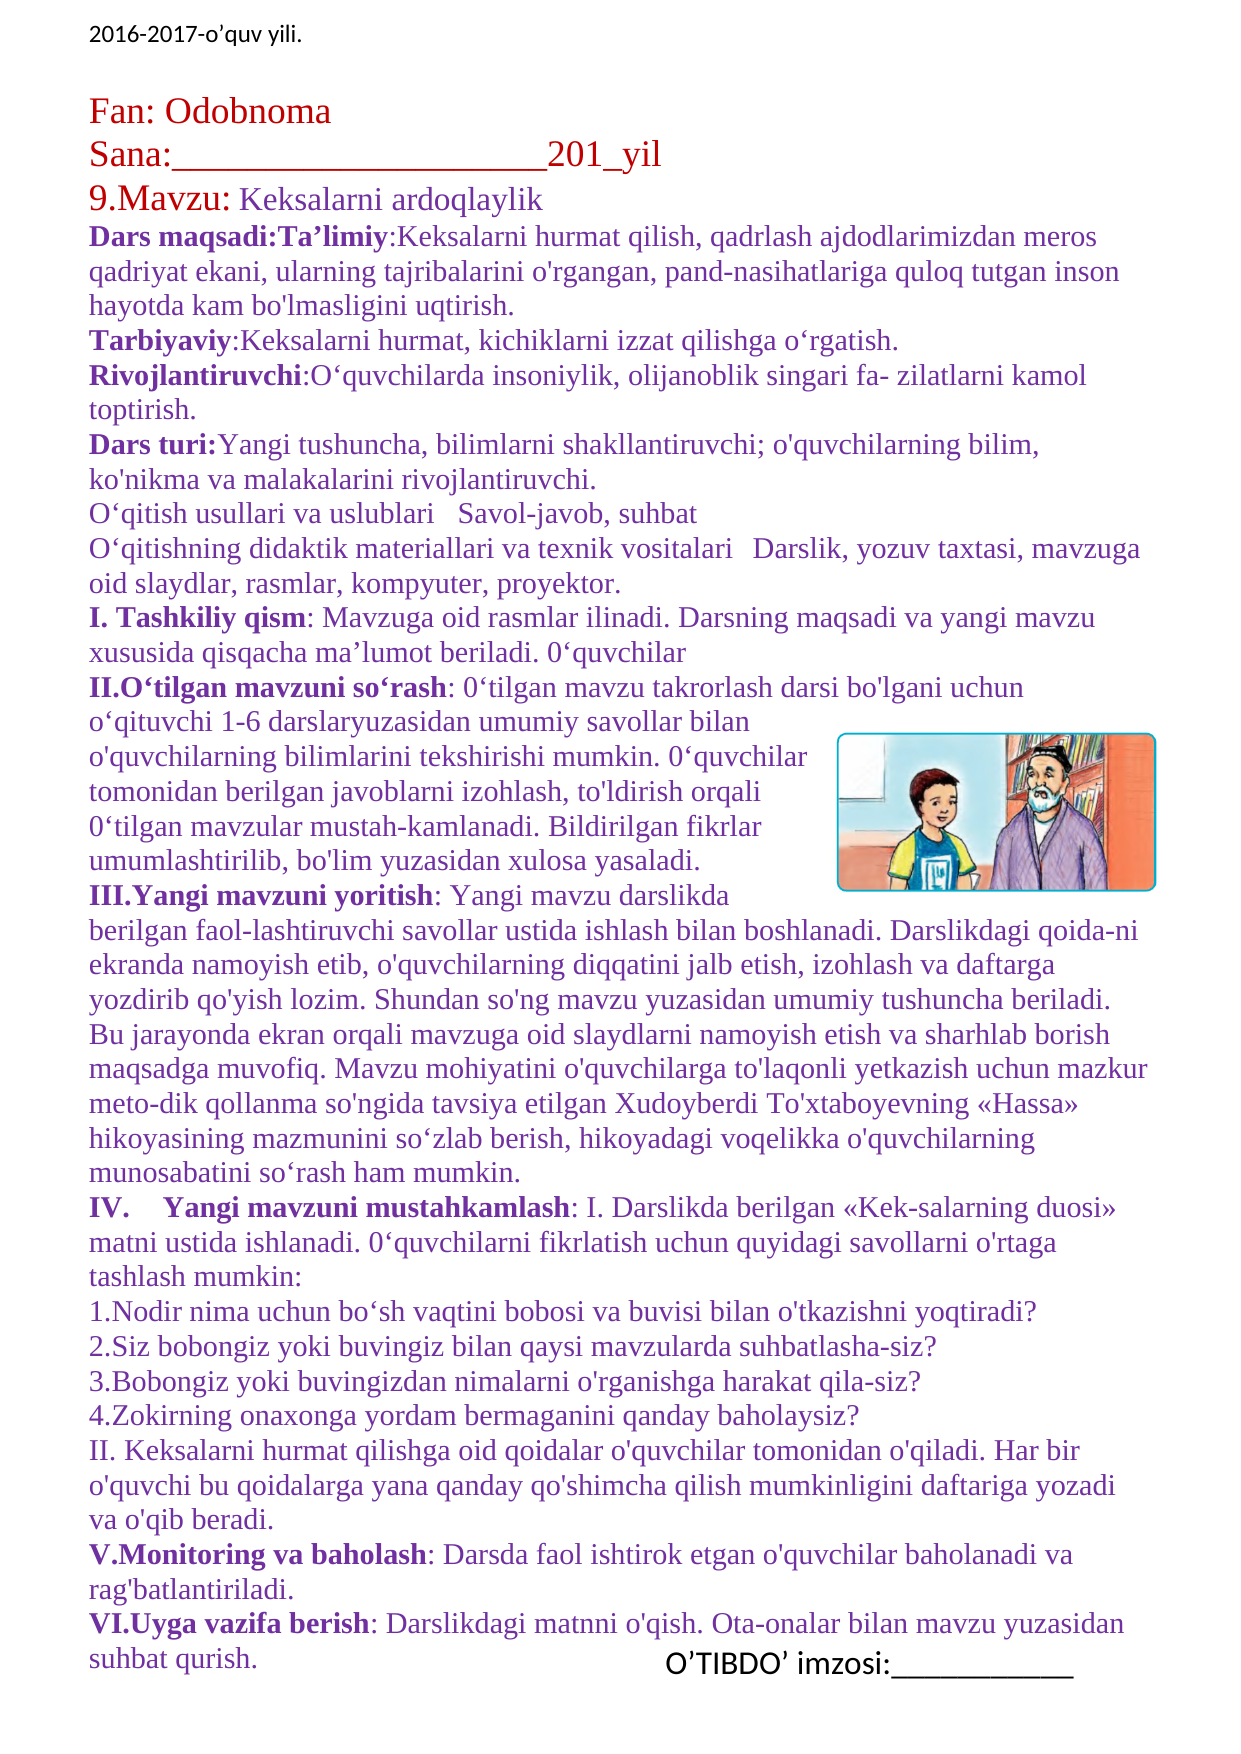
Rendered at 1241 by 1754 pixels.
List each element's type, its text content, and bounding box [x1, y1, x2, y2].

text O‘qitish usullari va uslublari Savol-javob, suhbat [89, 496, 1152, 530]
text Fan: Odobnoma [89, 89, 1152, 132]
text 3.Bobongiz yoki buvingizdan nimalarni o'rganishga harakat qila-siz? [89, 1363, 1152, 1397]
text III.Yangi mavzuni yoritish: Yangi mavzu darslikda berilgan faol-lashtiruvchi savollar ustida ishlash bilan boshlanadi. Darslikdagi qoida-ni ekranda namoyish etib, o'quvchilarning diqqatini jalb etish, izohlash va daftarga yozdirib qo'yish lozim. Shundan so'ng mavzu yuzasidan umumiy tushuncha beriladi. Bu jarayonda ekran orqali mavzuga oid slaydlarni namoyish etish va sharhlab borish maqsadga muvofiq. Mavzu mohiyatini o'quvchilarga to'laqonli yetkazish uchun mazkur meto-dik qollanma so'ngida tavsiya etilgan Xudoyberdi To'xtaboyevning «Hassa» hikoyasining mazmunini so‘zlab berish, hikoyadagi voqelikka o'quvchilarning munosabatini so‘rash ham mumkin. [89, 877, 1152, 1189]
text 1.Nodir nima uchun bo‘sh vaqtini bobosi va buvisi bilan o'tkazishni yoqtiradi? [89, 1293, 1152, 1328]
text I. Tashkiliy qism: Mavzuga oid rasmlar ilinadi. Darsning maqsadi va yangi mavzu xususida qisqacha ma’lumot beriladi. 0‘quvchilar [89, 599, 1152, 669]
text V.Monitoring va baholash: Darsda faol ishtirok etgan o'quvchilar baholanadi va rag'batlantiriladi. [89, 1536, 1152, 1606]
text 9.Mavzu: Keksalarni ardoqlaylik [89, 175, 1152, 218]
text II. Keksalarni hurmat qilishga oid qoidalar o'quvchilar tomonidan o'qiladi. Har bir o'quvchi bu qoidalarga yana qanday qo'shimcha qilish mumkinligini daftariga yozadi va o'qib beradi. [89, 1432, 1152, 1536]
text Tarbiyaviy:Keksalarni hurmat, kichiklarni izzat qilishga o‘rgatish. [89, 322, 1152, 357]
text IV. Yangi mavzuni mustahkamlash: I. Darslikda berilgan «Kek-salarning duosi» matni ustida ishlanadi. 0‘quvchilarni fikrlatish uchun quyidagi savollarni o'rtaga tashlash mumkin: [89, 1189, 1152, 1293]
text Dars turi:Yangi tushuncha, bilimlarni shakllantiruvchi; o'quvchilarning bilim, ko'nikma va malakalarini rivojlantiruvchi. [89, 426, 1152, 496]
text O‘qitishning didaktik materiallari va texnik vositalari Darslik, yozuv taxtasi, mavzuga oid slaydlar, rasmlar, kompyuter, proyektor. [89, 530, 1152, 599]
text 2.Siz bobongiz yoki buvingiz bilan qaysi mavzularda suhbatlasha-siz? [89, 1328, 1152, 1363]
text II.O‘tilgan mavzuni so‘rash: 0‘tilgan mavzu takrorlash darsi bo'lgani uchun o‘qituvchi 1-6 darslaryuzasidan umumiy savollar bilan o'quvchilarning bilimlarini tekshirishi mumkin. 0‘quvchilar tomonidan berilgan javoblarni izohlash, to'ldirish orqali 0‘tilgan mavzular mustah-kamlanadi. Bildirilgan fikrlar umumlashtirilib, bo'lim yuzasidan xulosa yasaladi. [89, 669, 1152, 877]
text Rivojlantiruvchi:O‘quvchilarda insoniylik, olijanoblik singari fa- zilatlarni kamol toptirish. [89, 357, 1152, 426]
text Sana:____________________201_yil [89, 132, 1152, 175]
text 4.Zokirning onaxonga yordam bermaganini qanday baholaysiz? [89, 1397, 1152, 1432]
text VI.Uyga vazifa berish: Darslikdagi matnni o'qish. Ota-onalar bilan mavzu yuzasidan suhbat qurish. [89, 1606, 1152, 1675]
text Dars maqsadi:Ta’limiy:Keksalarni hurmat qilish, qadrlash ajdodlarimizdan meros qadriyat ekani, ularning tajribalarini o'rgangan, pand-nasihatlariga quloq tutgan inson hayotda kam bo'lmasligini uqtirish. [89, 218, 1152, 322]
picture [830, 729, 1161, 895]
